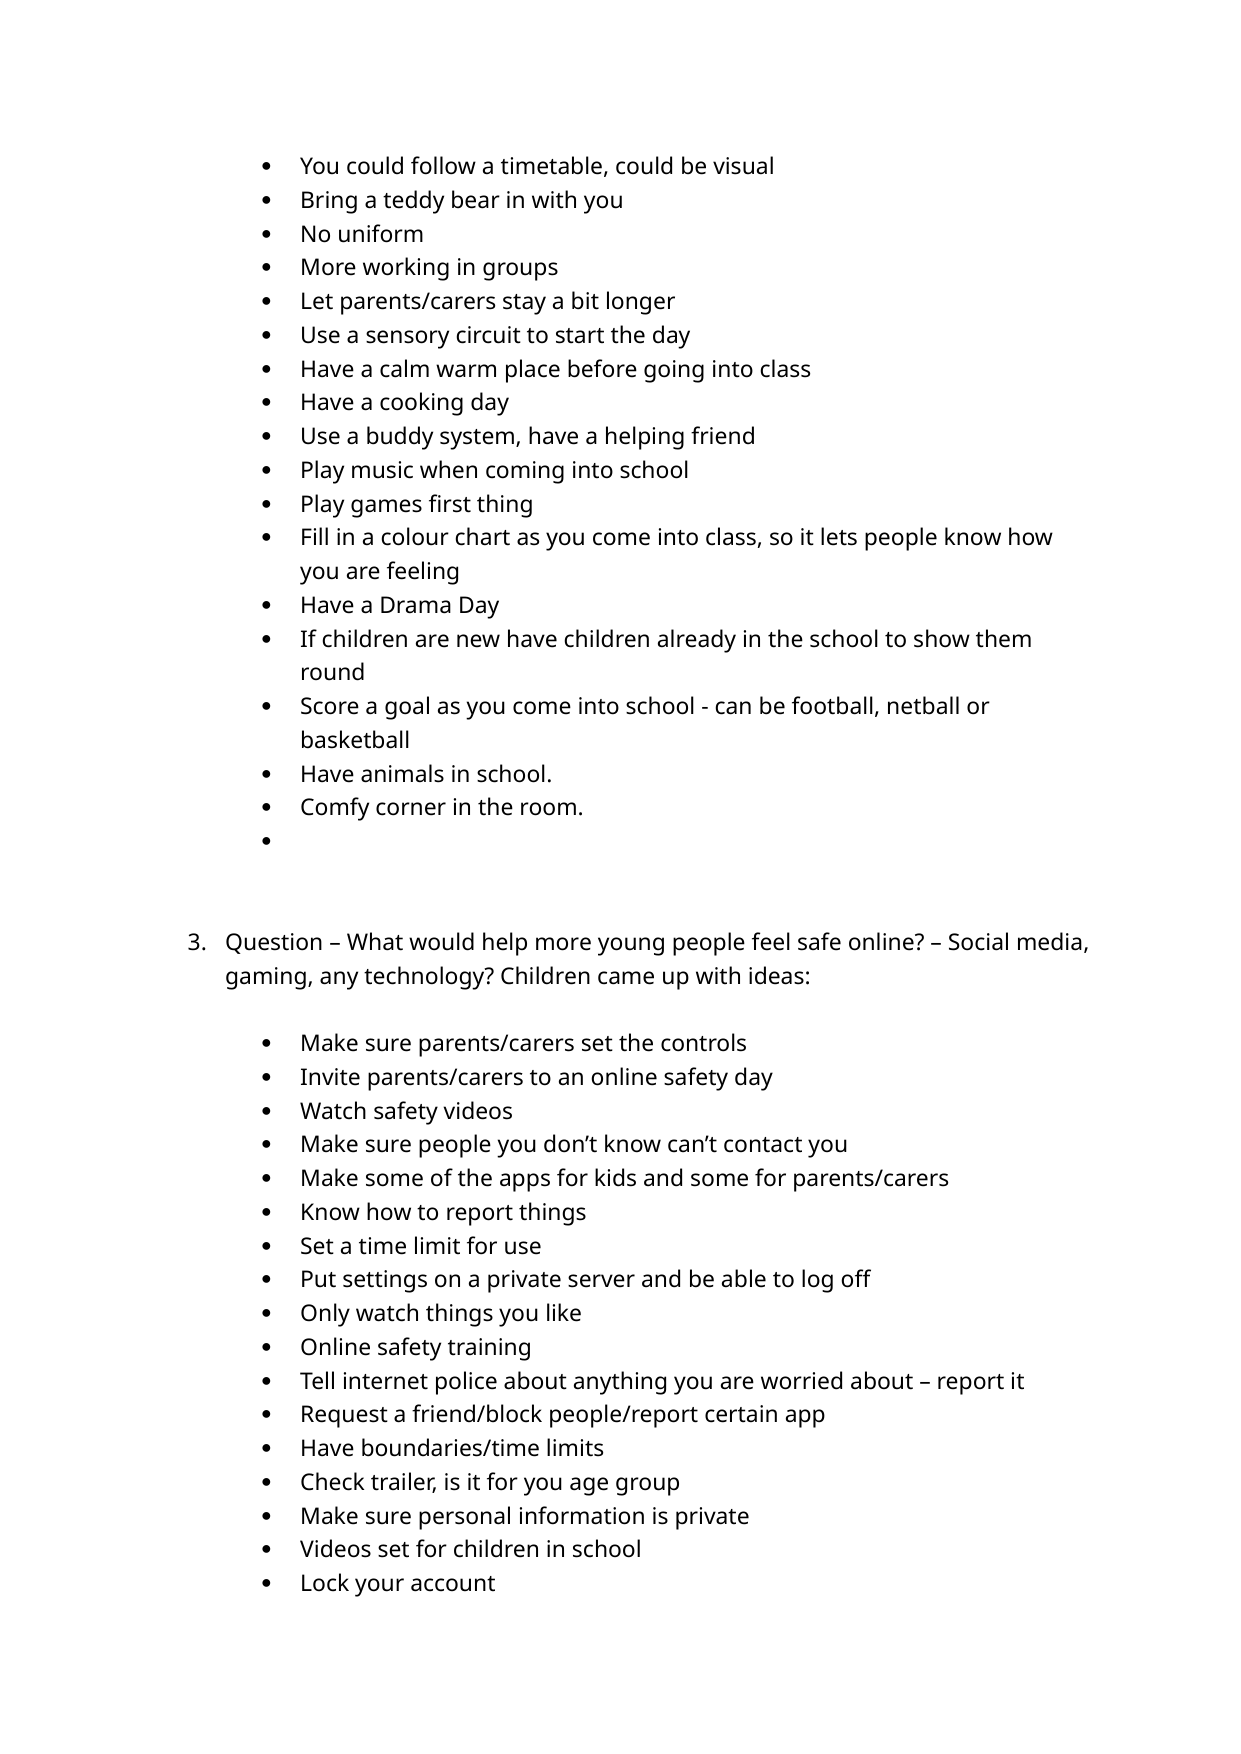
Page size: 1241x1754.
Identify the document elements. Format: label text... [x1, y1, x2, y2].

list Make sure personal information is private [262, 1499, 1090, 1531]
list If children are new have children already in the school to show them round [262, 622, 1090, 687]
list Tell internet police about anything you are worried about – report it [262, 1364, 1090, 1396]
list Lock your account [262, 1567, 1090, 1598]
list Bring a teddy bear in with you [262, 184, 1090, 215]
list Check trailer, is it for you age group [262, 1466, 1090, 1497]
list Play games first thing [262, 487, 1090, 519]
list Videos set for children in school [262, 1533, 1090, 1564]
list Have a cooking day [262, 386, 1090, 417]
list Comfy corner in the room. [262, 791, 1090, 822]
list Fill in a colour chart as you come into class, so it lets people know how you are feeling [262, 521, 1090, 586]
list Make sure people you don’t know can’t contact you [262, 1128, 1090, 1159]
list Question – What would help more young people feel safe online? – Social media, gaming, any technology? Children came up with ideas: [187, 926, 1090, 991]
list Have boundaries/time limits [262, 1432, 1090, 1463]
list Score a goal as you come into school - can be football, netball or basketball [262, 690, 1090, 755]
list Know how to report things [262, 1196, 1090, 1227]
list No uniform [262, 217, 1090, 249]
list Make sure parents/carers set the controls [262, 1027, 1090, 1058]
list Request a friend/block people/report certain app [262, 1398, 1090, 1429]
list Play music when coming into school [262, 454, 1090, 485]
list Have animals in school. [262, 757, 1090, 789]
list Online safety training [262, 1331, 1090, 1362]
list Have a Drama Day [262, 589, 1090, 620]
list Watch safety videos [262, 1094, 1090, 1126]
list Use a buddy system, have a helping friend [262, 420, 1090, 451]
list Put settings on a private server and be able to log off [262, 1263, 1090, 1294]
list Invite parents/carers to an online safety day [262, 1061, 1090, 1092]
list Let parents/carers stay a bit longer [262, 285, 1090, 316]
list Use a sensory circuit to start the day [262, 319, 1090, 350]
list You could follow a timetable, could be visual [262, 150, 1090, 181]
list More working in groups [262, 251, 1090, 282]
list Set a time limit for use [262, 1229, 1090, 1261]
list Make some of the apps for kids and some for parents/carers [262, 1162, 1090, 1193]
list Have a calm warm place before going into class [262, 352, 1090, 384]
list Only watch things you like [262, 1297, 1090, 1328]
